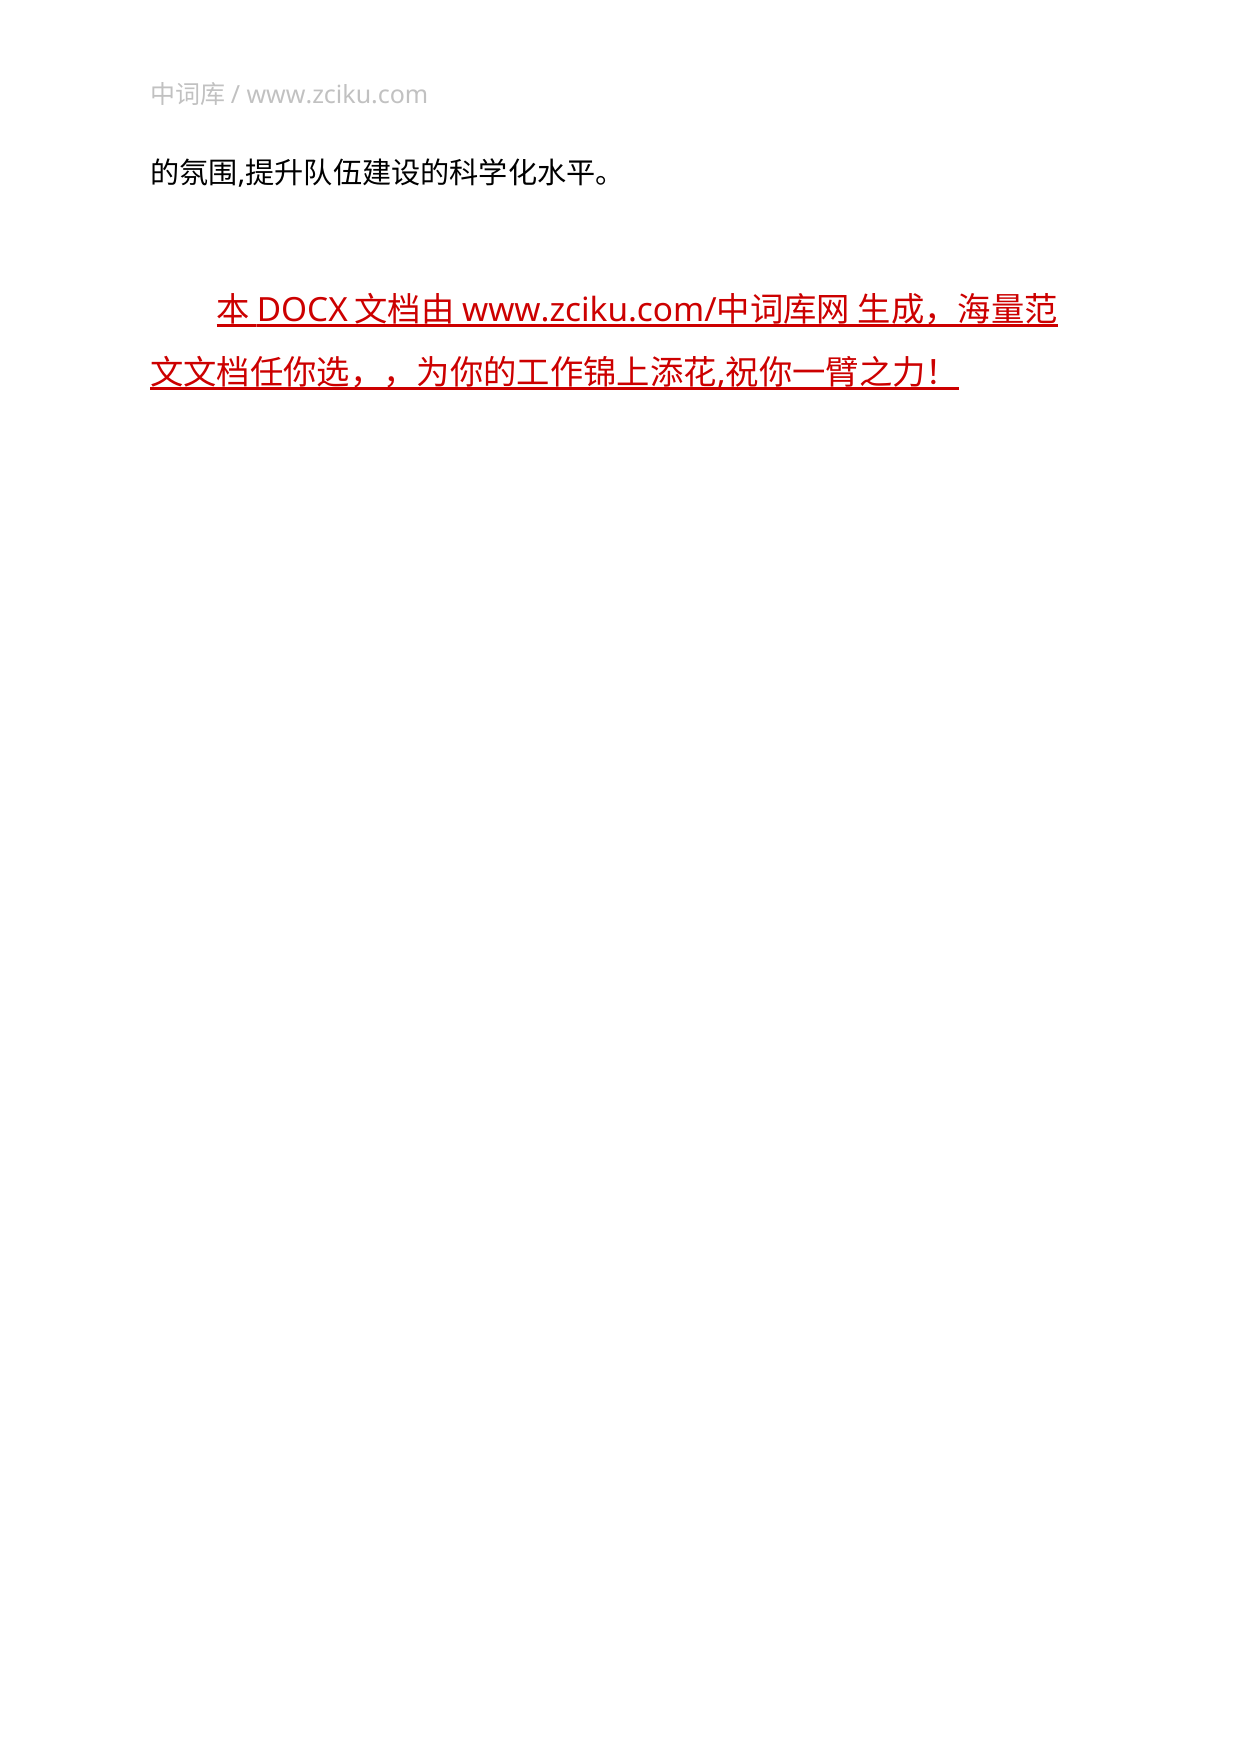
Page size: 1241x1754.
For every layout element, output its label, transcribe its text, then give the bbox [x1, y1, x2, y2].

text 本DOCX文档由 www.zciku.com/中词库网 生成，海量范文文档任你选，，为你的工作锦上添花,祝你一臂之力！ [150, 283, 1090, 394]
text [150, 150, 1090, 192]
